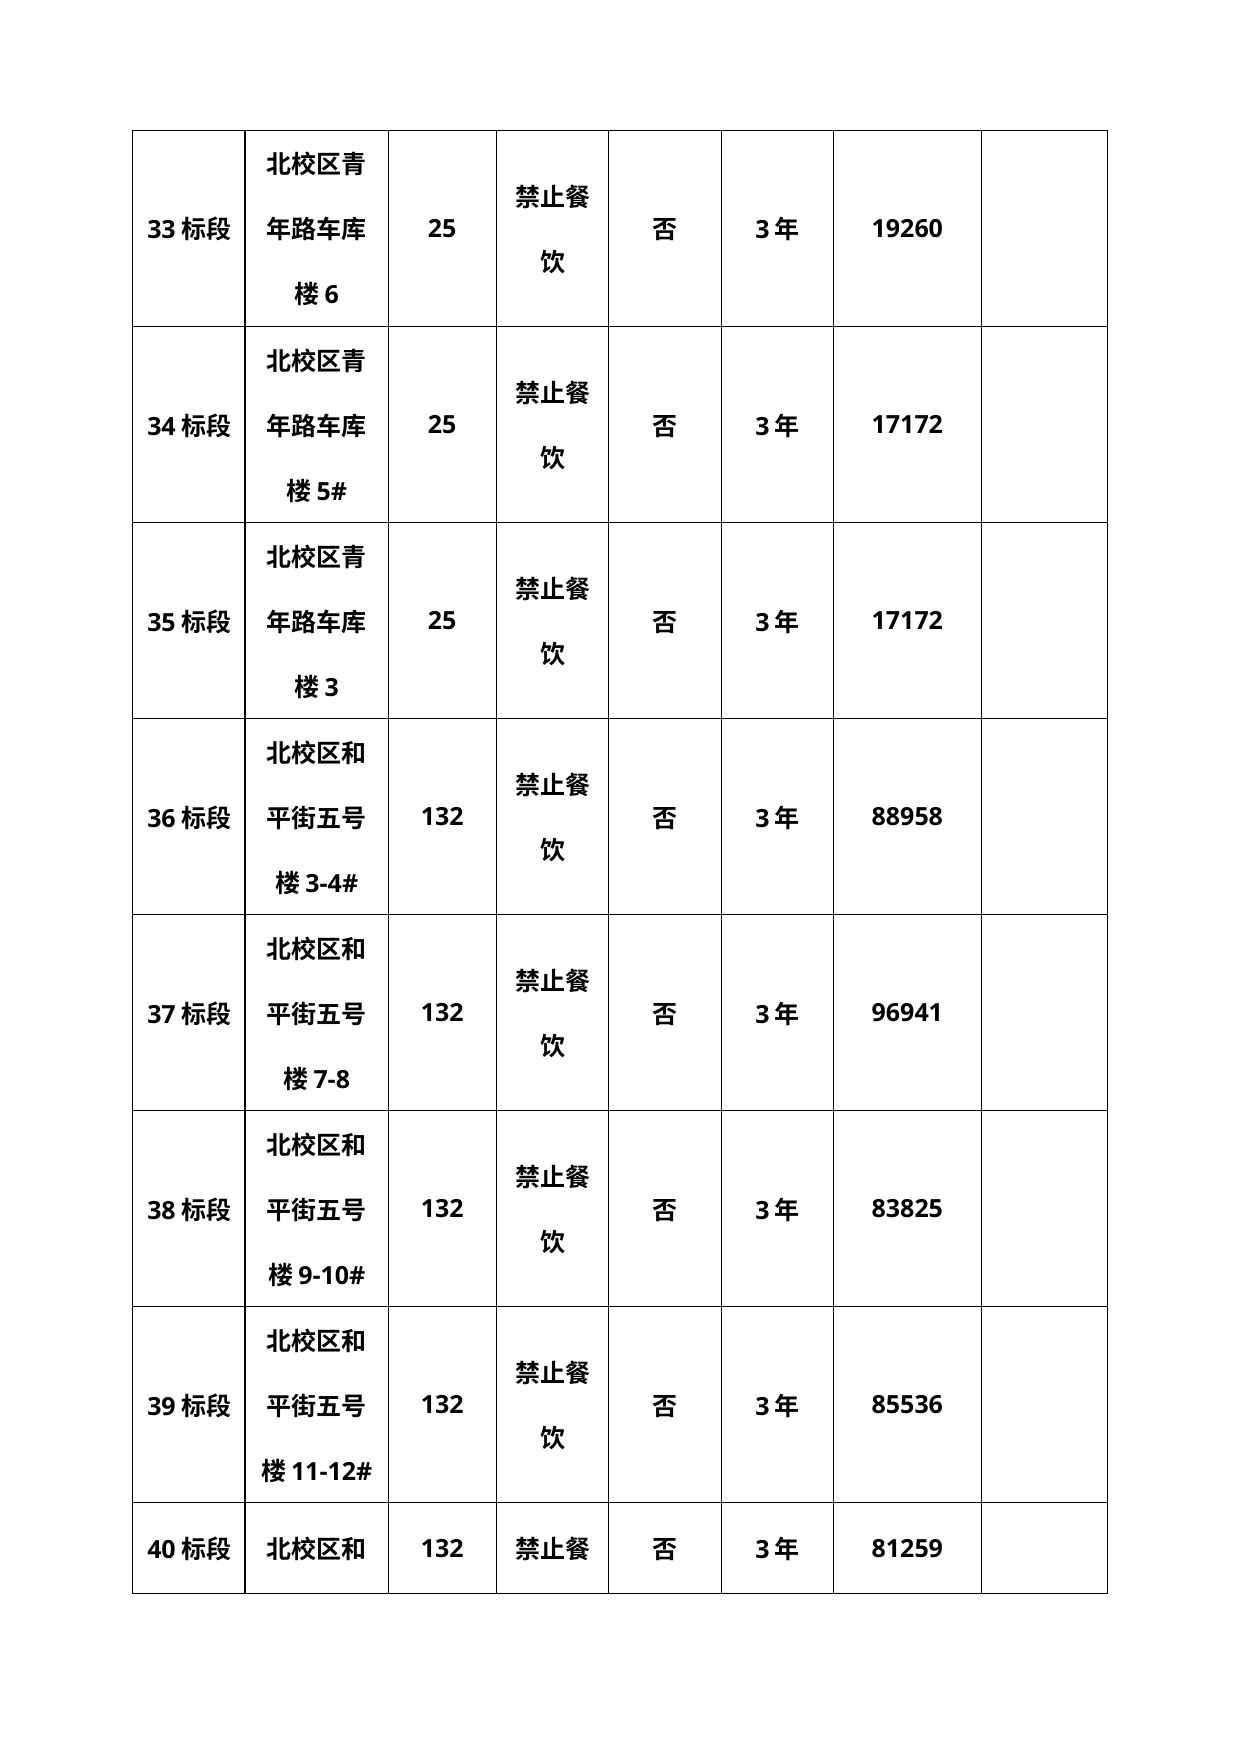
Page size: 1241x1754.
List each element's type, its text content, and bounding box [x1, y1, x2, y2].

table_cell 36标段 [133, 719, 244, 914]
table_cell 否 [609, 1111, 721, 1306]
table_cell 33标段 [133, 131, 244, 326]
table_cell 37标段 [133, 915, 244, 1110]
table_cell 禁止餐饮 [497, 915, 608, 1110]
table_cell 北校区和平街五号楼11-12# [246, 1307, 388, 1502]
table_cell 39标段 [133, 1307, 244, 1502]
table_cell [982, 719, 1107, 914]
table_cell 北校区青年路车库楼5# [246, 327, 388, 522]
table_cell 81259 [834, 1503, 981, 1592]
table_cell 85536 [834, 1307, 981, 1502]
table_cell 禁止餐饮 [497, 523, 608, 718]
table_cell [982, 1307, 1107, 1502]
table_cell 3年 [722, 1307, 833, 1502]
table_cell 禁止餐饮 [497, 131, 608, 326]
table_cell 否 [609, 327, 721, 522]
table_cell 132 [389, 1111, 496, 1306]
table_cell [982, 1503, 1107, 1592]
table_cell 3年 [722, 1503, 833, 1592]
table_cell 北校区和平街五号楼3-4# [246, 719, 388, 914]
table_cell 25 [389, 523, 496, 718]
table_cell 北校区和平街五号楼7-8 [246, 915, 388, 1110]
table_cell 禁止餐饮 [497, 1307, 608, 1502]
table_cell 禁止餐饮 [497, 327, 608, 522]
table_cell 否 [609, 131, 721, 326]
table_cell 北校区和平街五号楼15-16# [246, 1503, 388, 1592]
table_cell [982, 1111, 1107, 1306]
table_cell 3年 [722, 719, 833, 914]
table_cell 禁止餐饮 [497, 1111, 608, 1306]
table_cell 北校区青年路车库楼3 [246, 523, 388, 718]
table_cell 北校区和平街五号楼9-10# [246, 1111, 388, 1306]
table_cell [982, 327, 1107, 522]
table_cell 否 [609, 915, 721, 1110]
table_cell 禁止餐饮 [497, 1503, 608, 1592]
table_cell [982, 131, 1107, 326]
table_cell 34标段 [133, 327, 244, 522]
table_cell 否 [609, 719, 721, 914]
table_cell 否 [609, 1503, 721, 1592]
table_cell 96941 [834, 915, 981, 1110]
table_cell 25 [389, 131, 496, 326]
table_cell 17172 [834, 327, 981, 522]
table_cell 3年 [722, 523, 833, 718]
table_cell 40标段 [133, 1503, 244, 1592]
table_cell 19260 [834, 131, 981, 326]
table_cell 北校区青年路车库楼6 [246, 131, 388, 326]
table_cell 35标段 [133, 523, 244, 718]
table_cell 3年 [722, 915, 833, 1110]
table_cell 禁止餐饮 [497, 719, 608, 914]
table_cell 否 [609, 523, 721, 718]
table_cell 25 [389, 327, 496, 522]
table_cell 3年 [722, 1111, 833, 1306]
table_cell [982, 915, 1107, 1110]
table_cell 3年 [722, 327, 833, 522]
table_cell [982, 523, 1107, 718]
table_cell 88958 [834, 719, 981, 914]
table_cell 132 [389, 915, 496, 1110]
table_cell 17172 [834, 523, 981, 718]
table_cell 132 [389, 1307, 496, 1502]
table_cell 83825 [834, 1111, 981, 1306]
table_cell 132 [389, 719, 496, 914]
table_cell 3年 [722, 131, 833, 326]
table_cell 否 [609, 1307, 721, 1502]
table_cell 132 [389, 1503, 496, 1592]
table_cell 38标段 [133, 1111, 244, 1306]
